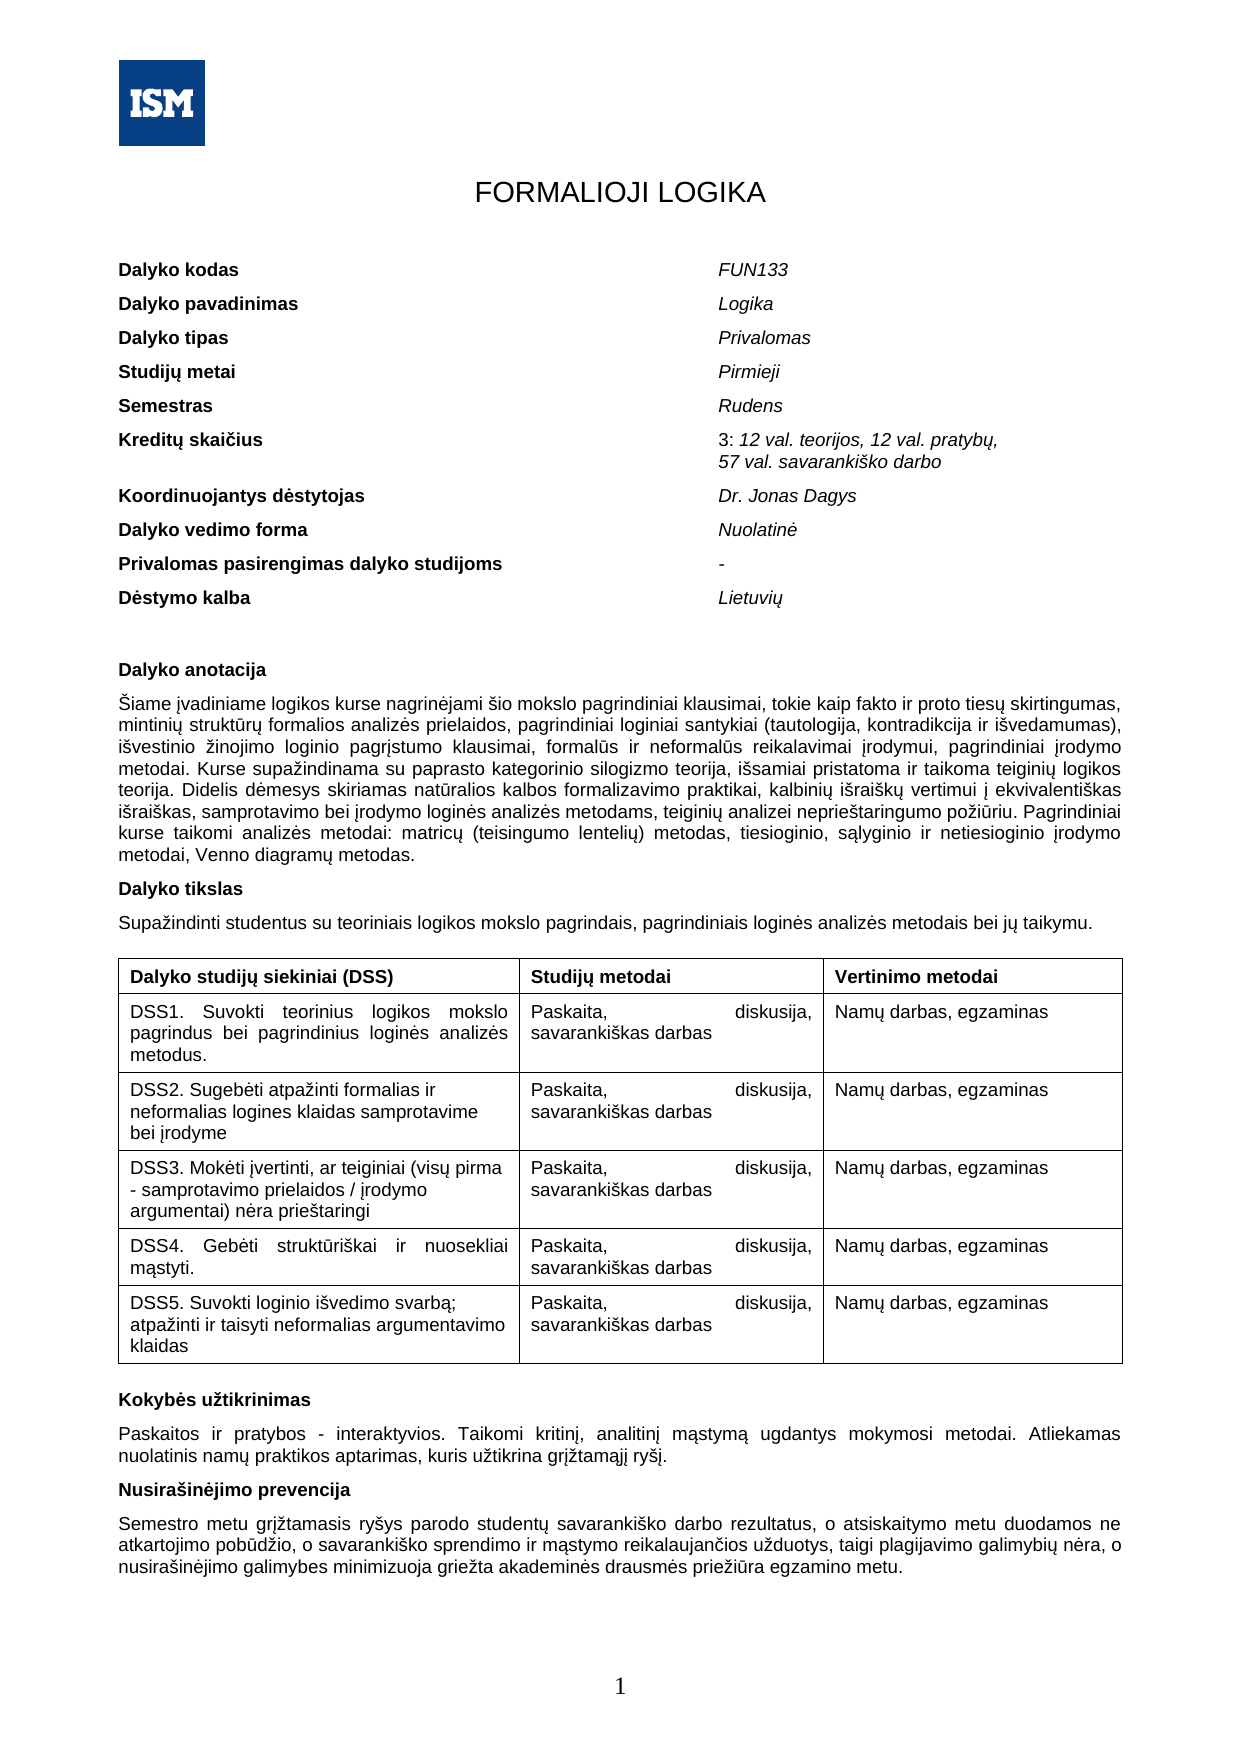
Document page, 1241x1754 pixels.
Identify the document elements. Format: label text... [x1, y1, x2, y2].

table_cell Paskaita, diskusija, savarankiškas darbas [520, 994, 823, 1072]
table_cell DSS1. Suvokti teorinius logikos mokslo pagrindus bei pagrindinius loginės analizės metodus. [119, 994, 519, 1072]
text Studijų metai Pirmieji [118, 361, 1122, 383]
text Dėstymo kalba Lietuvių [118, 587, 1122, 608]
text Kreditų skaičius 3: 12 val. teorijos, 12 val. pratybų, 57 val. savarankiško darbo [118, 429, 1122, 472]
text Dalyko pavadinimas Logika [118, 293, 1122, 314]
text Nusirašinėjimo prevencija [118, 1479, 1122, 1500]
text Dalyko anotacija [118, 658, 1122, 680]
table_cell Namų darbas, egzaminas [824, 1151, 1122, 1228]
text Dalyko vedimo forma Nuolatinė [118, 519, 1122, 540]
table_cell Paskaita, diskusija, savarankiškas darbas [520, 1073, 823, 1150]
text Koordinuojantys dėstytojas Dr. Jonas Dagys [118, 485, 1122, 506]
table_header Studijų metodai [520, 959, 823, 993]
text Šiame įvadiniame logikos kurse nagrinėjami šio mokslo pagrindiniai klausimai, tokie kaip fakto ir proto tiesų skirtingumas, mintinių struktūrų formalios analizės prielaidos, pagrindiniai loginiai santykiai (tautologija, kontradikcija ir išvedamumas), išvestinio žinojimo loginio pagrįstumo klausimai, formalūs ir neformalūs reikalavimai įrodymui, pagrindiniai įrodymo metodai. Kurse supažindinama su paprasto kategorinio silogizmo teorija, išsamiai pristatoma ir taikoma teiginių logikos teorija. Didelis dėmesys skiriamas natūralios kalbos formalizavimo praktikai, kalbinių išraiškų vertimui į ekvivalentiškas išraiškas, samprotavimo bei įrodymo loginės analizės metodams, teiginių analizei neprieštaringumo požiūriu. Pagrindiniai kurse taikomi analizės metodai: matricų (teisingumo lentelių) metodas, tiesioginio, sąlyginio ir netiesioginio įrodymo metodai, Venno diagramų metodas. [118, 693, 1122, 865]
table_header Vertinimo metodai [824, 959, 1122, 993]
table_cell DSS3. Mokėti įvertinti, ar teiginiai (visų pirma - samprotavimo prielaidos / įrodymo argumentai) nėra prieštaringi [119, 1151, 519, 1228]
table_header Dalyko studijų siekiniai (DSS) [119, 959, 519, 993]
text Supažindinti studentus su teoriniais logikos mokslo pagrindais, pagrindiniais loginės analizės metodais bei jų taikymu. [118, 912, 1122, 933]
table_cell Paskaita, diskusija, savarankiškas darbas [520, 1151, 823, 1228]
text Paskaitos ir pratybos - interaktyvios. Taikomi kritinį, analitinį mąstymą ugdantys mokymosi metodai. Atliekamas nuolatinis namų praktikos aptarimas, kuris užtikrina grįžtamąjį ryšį. [118, 1423, 1122, 1466]
text Dalyko tipas Privalomas [118, 327, 1122, 348]
text Semestras Rudens [118, 395, 1122, 417]
table_cell Namų darbas, egzaminas [824, 994, 1122, 1072]
table_cell DSS2. Sugebėti atpažinti formalias ir neformalias logines klaidas samprotavime bei įrodyme [119, 1073, 519, 1150]
text Kokybės užtikrinimas [118, 1389, 1122, 1411]
subtitle Formalioji LOGIKA [118, 175, 1122, 209]
text Dalyko kodas FUN133 [118, 259, 1122, 280]
table_cell Namų darbas, egzaminas [824, 1073, 1122, 1150]
table_cell Paskaita, diskusija, savarankiškas darbas [520, 1286, 823, 1363]
table_cell DSS4. Gebėti struktūriškai ir nuosekliai mąstyti. [119, 1229, 519, 1285]
text Privalomas pasirengimas dalyko studijoms - [118, 553, 1122, 574]
table_cell Paskaita, diskusija, savarankiškas darbas [520, 1229, 823, 1285]
text Semestro metu grįžtamasis ryšys parodo studentų savarankiško darbo rezultatus, o atsiskaitymo metu duodamos ne atkartojimo pobūdžio, o savarankiško sprendimo ir mąstymo reikalaujančios užduotys, taigi plagijavimo galimybių nėra, o nusirašinėjimo galimybes minimizuoja griežta akademinės drausmės priežiūra egzamino metu. [118, 1513, 1122, 1577]
table_cell Namų darbas, egzaminas [824, 1229, 1122, 1285]
table_cell Namų darbas, egzaminas [824, 1286, 1122, 1363]
text Dalyko tikslas [118, 878, 1122, 899]
table_cell DSS5. Suvokti loginio išvedimo svarbą; atpažinti ir taisyti neformalias argumentavimo klaidas [119, 1286, 519, 1363]
